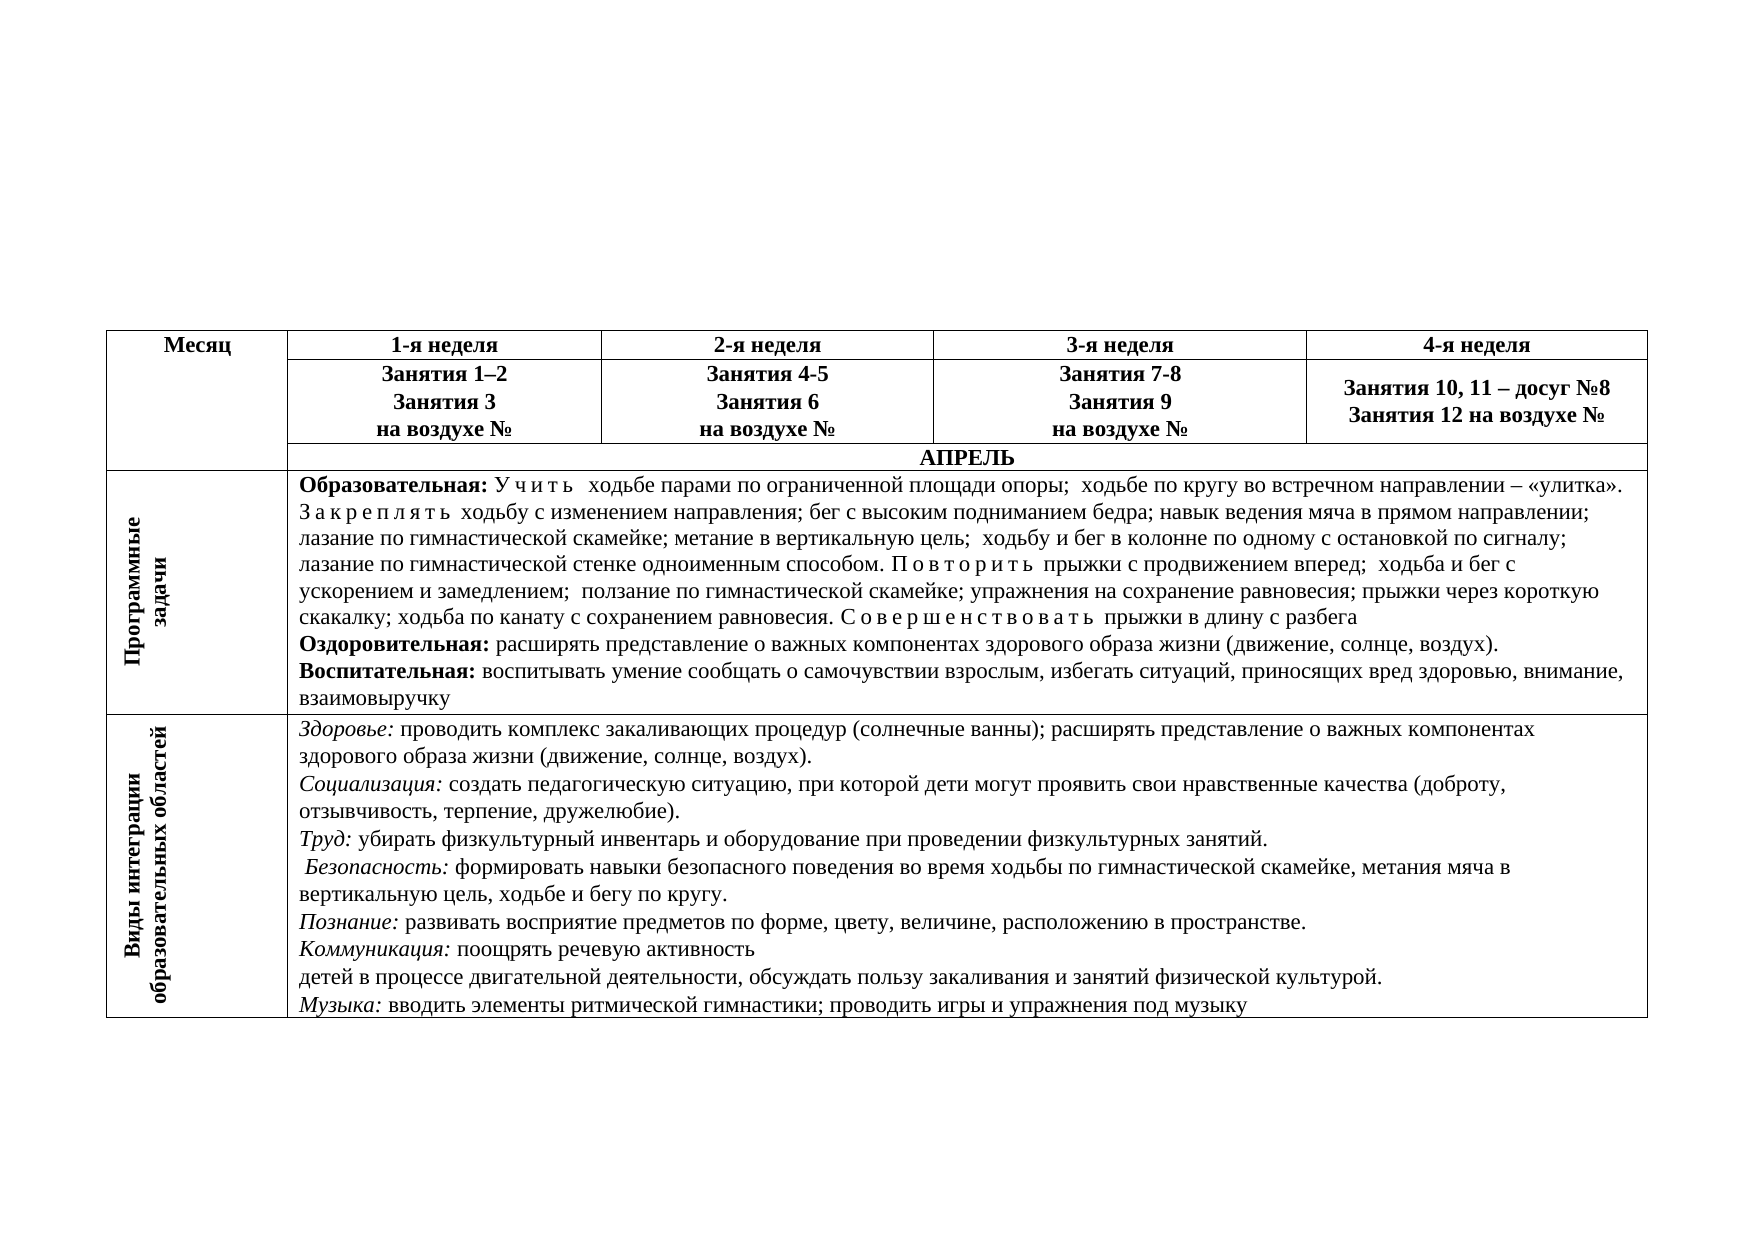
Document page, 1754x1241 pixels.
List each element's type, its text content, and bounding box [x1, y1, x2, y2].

table_header Месяц [107, 331, 287, 470]
table_header 4-я неделя [1307, 331, 1647, 359]
table_header 1-я неделя [288, 331, 601, 359]
table_cell Программные задачи [107, 471, 287, 714]
table_cell Виды интеграции образовательных областей [107, 715, 287, 1017]
table_cell Занятия 7-8 Занятия 9 на воздухе № [934, 360, 1306, 443]
table_cell Занятия 10, 11 – досуг №8 Занятия 12 на воздухе № [1307, 360, 1647, 443]
table_cell АПРЕЛЬ [288, 444, 1647, 470]
table_header 2-я неделя [602, 331, 933, 359]
table_cell Занятия 1–2 Занятия 3 на воздухе № [288, 360, 601, 443]
table_cell Здоровье: проводить комплекс закаливающих процедур (солнечные ванны); расширять представление о важных компонентах здорового образа жизни (движение, солнце, воздух). Социализация: создать педагогическую ситуацию, при которой дети могут проявить свои нравственные качества (доброту, отзывчивость, терпение, дружелюбие). Труд: убирать физкультурный инвентарь и оборудование при проведении физкультурных занятий. Безопасность: формировать навыки безопасного поведения во время ходьбы по гимнастической скамейке, метания мяча в вертикальную цель, ходьбе и бегу по кругу. Познание: развивать восприятие предметов по форме, цвету, величине, расположению в пространстве. Коммуникация: поощрять речевую активность детей в процессе двигательной деятельности, обсуждать пользу закаливания и занятий физической культурой. Музыка: вводить элементы ритмической гимнастики; проводить игры и упражнения под музыку [288, 715, 1647, 1017]
table_header 3-я неделя [934, 331, 1306, 359]
table_cell Занятия 4-5 Занятия 6 на воздухе № [602, 360, 933, 443]
table_cell Образовательная: Учить ходьбе парами по ограниченной площади опоры; ходьбе по кругу во встречном направлении – «улитка». Закреплять ходьбу с изменением направления; бег с высоким подниманием бедра; навык ведения мяча в прямом направлении; лазание по гимнастической скамейке; метание в вертикальную цель; ходьбу и бег в колонне по одному с остановкой по сигналу; лазание по гимнастической стенке одноименным способом. Повторить прыжки с продвижением вперед; ходьба и бег с ускорением и замедлением; ползание по гимнастической скамейке; упражнения на сохранение равновесия; прыжки через короткую скакалку; ходьба по канату с сохранением равновесия. Совершенствовать прыжки в длину с разбега Оздоровительная: расширять представление о важных компонентах здорового образа жизни (движение, солнце, воздух). Воспитательная: воспитывать умение сообщать о самочувствии взрослым, избегать ситуаций, приносящих вред здоровью, внимание, взаимовыручку [288, 471, 1647, 714]
